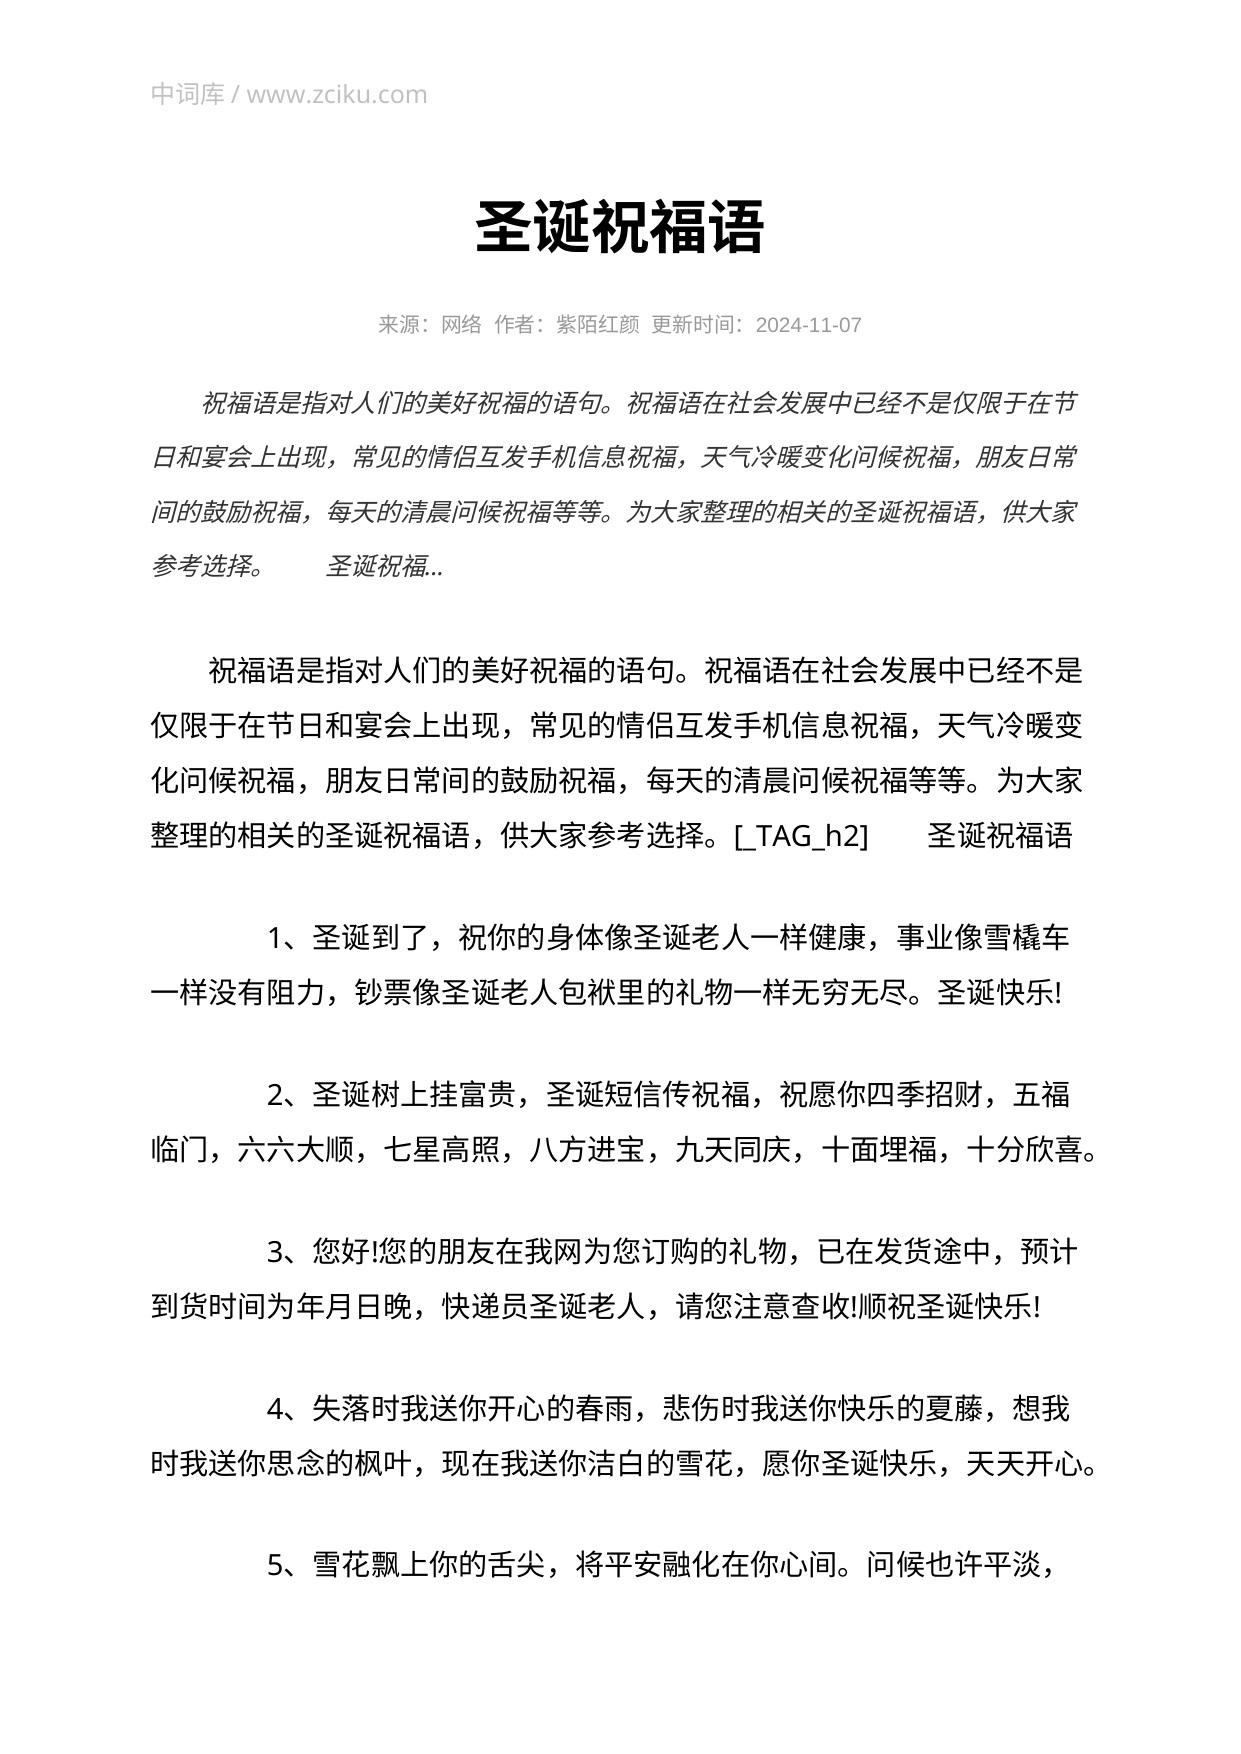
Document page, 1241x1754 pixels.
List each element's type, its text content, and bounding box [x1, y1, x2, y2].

text 4、失落时我送你开心的春雨，悲伤时我送你快乐的夏藤，想我时我送你思念的枫叶，现在我送你洁白的雪花，愿你圣诞快乐，天天开心。 [150, 1385, 1090, 1482]
text 祝福语是指对人们的美好祝福的语句。祝福语在社会发展中已经不是仅限于在节日和宴会上出现，常见的情侣互发手机信息祝福，天气冷暖变化问候祝福，朋友日常间的鼓励祝福，每天的清晨问候祝福等等。为大家整理的相关的圣诞祝福语，供大家参考选择。[_TAG_h2] 圣诞祝福语 [150, 648, 1090, 855]
text 3、您好!您的朋友在我网为您订购的礼物，已在发货途中，预计到货时间为年月日晚，快递员圣诞老人，请您注意查收!顺祝圣诞快乐! [150, 1228, 1090, 1326]
subtitle 圣诞祝福语 [150, 181, 1090, 266]
text 1、圣诞到了，祝你的身体像圣诞老人一样健康，事业像雪橇车一样没有阻力，钞票像圣诞老人包袱里的礼物一样无穷无尽。圣诞快乐! [150, 914, 1090, 1012]
text 2、圣诞树上挂富贵，圣诞短信传祝福，祝愿你四季招财，五福临门，六六大顺，七星高照，八方进宝，九天同庆，十面埋福，十分欣喜。 [150, 1071, 1090, 1169]
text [150, 1542, 1090, 1584]
text 祝福语是指对人们的美好祝福的语句。祝福语在社会发展中已经不是仅限于在节日和宴会上出现，常见的情侣互发手机信息祝福，天气冷暖变化问候祝福，朋友日常间的鼓励祝福，每天的清晨问候祝福等等。为大家整理的相关的圣诞祝福语，供大家参考选择。 圣诞祝福... [150, 383, 1090, 583]
text 来源：网络 作者：紫陌红颜 更新时间：2024-11-07 [150, 313, 1090, 337]
